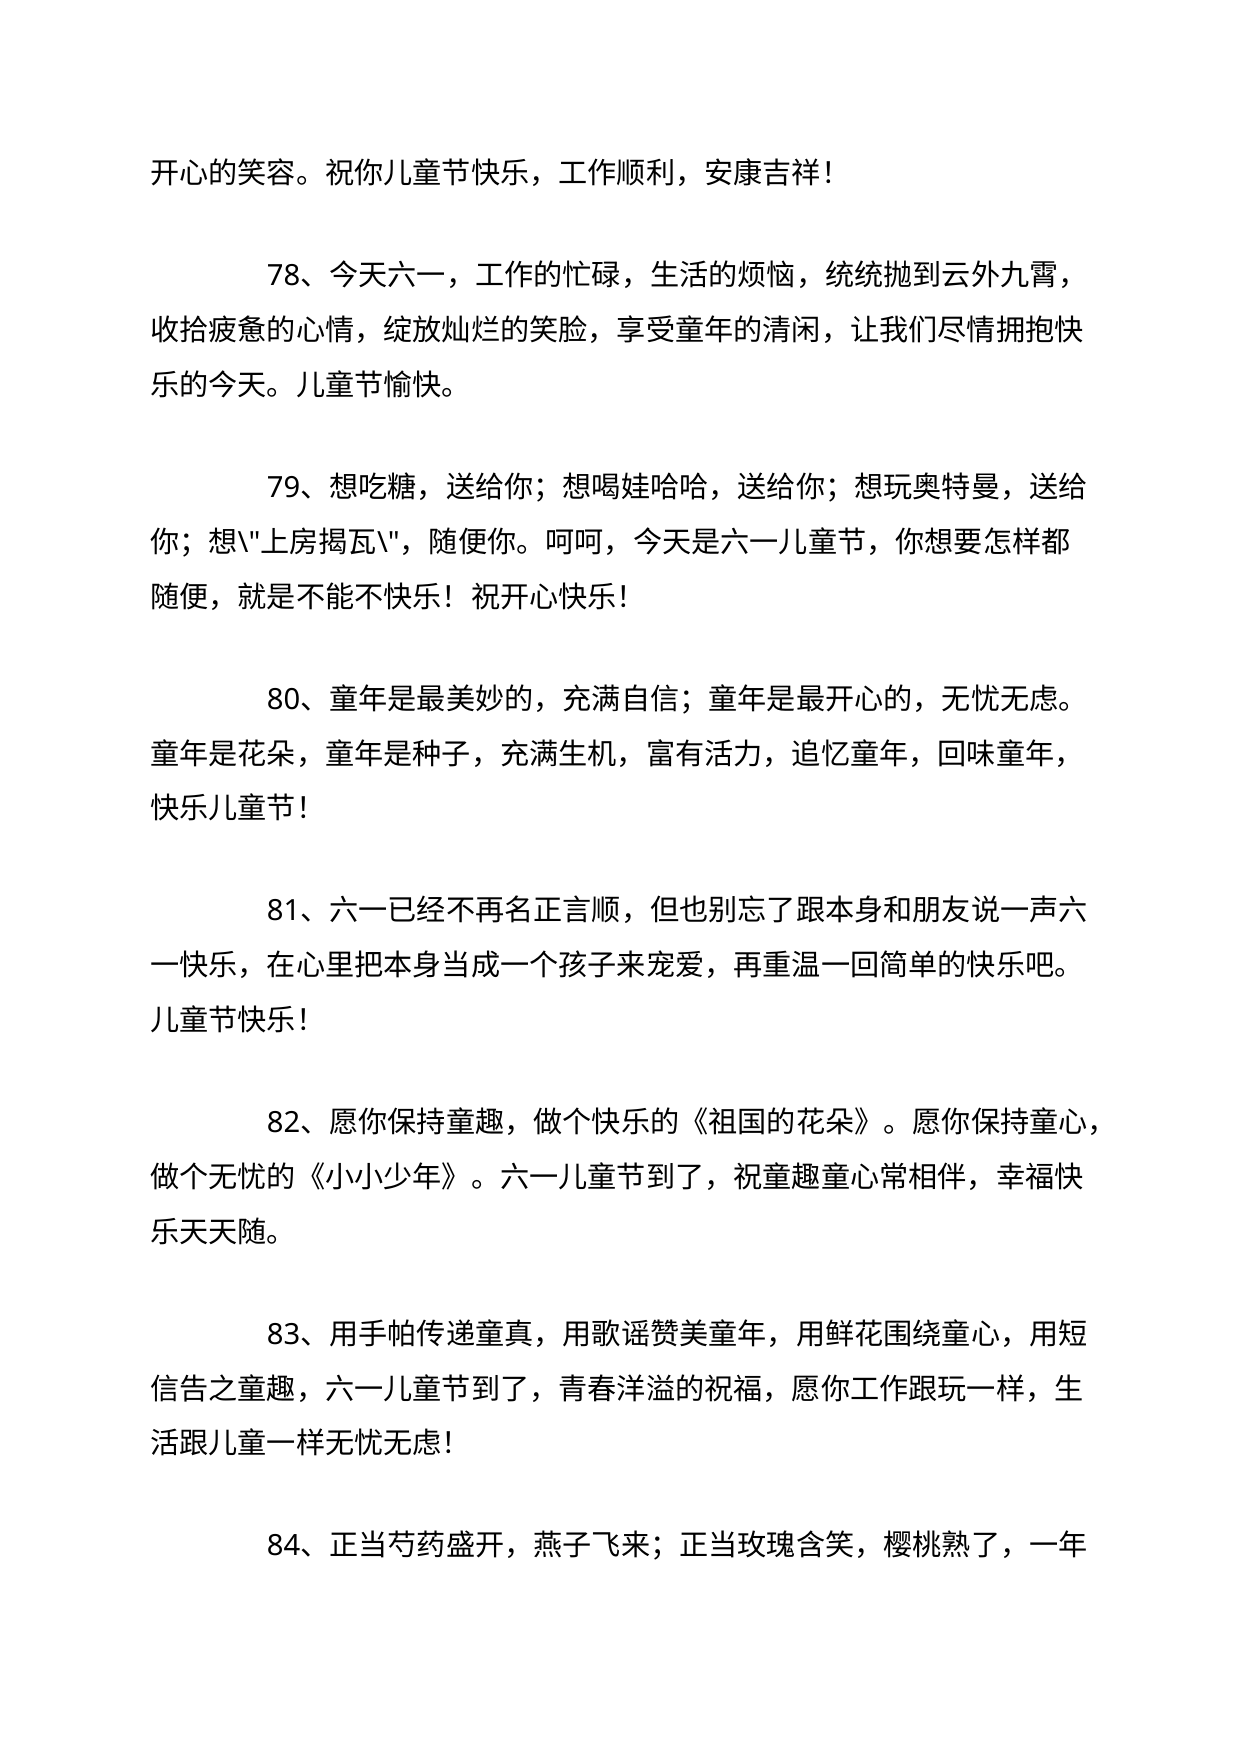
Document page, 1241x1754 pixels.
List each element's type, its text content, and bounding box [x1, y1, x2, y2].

text 82、愿你保持童趣，做个快乐的《祖国的花朵》。愿你保持童心，做个无忧的《小小少年》。六一儿童节到了，祝童趣童心常相伴，幸福快乐天天随。 [150, 1098, 1090, 1251]
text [150, 1522, 1090, 1564]
text 79、想吃糖，送给你；想喝娃哈哈，送给你；想玩奥特曼，送给你；想\"上房揭瓦\"，随便你。呵呵，今天是六一儿童节，你想要怎样都随便，就是不能不快乐！祝开心快乐！ [150, 463, 1090, 616]
text 83、用手帕传递童真，用歌谣赞美童年，用鲜花围绕童心，用短信告之童趣，六一儿童节到了，青春洋溢的祝福，愿你工作跟玩一样，生活跟儿童一样无忧无虑！ [150, 1310, 1090, 1462]
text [150, 150, 1090, 192]
text 80、童年是最美妙的，充满自信；童年是最开心的，无忧无虑。童年是花朵，童年是种子，充满生机，富有活力，追忆童年，回味童年，快乐儿童节！ [150, 675, 1090, 827]
text 78、今天六一，工作的忙碌，生活的烦恼，统统抛到云外九霄，收拾疲惫的心情，绽放灿烂的笑脸，享受童年的清闲，让我们尽情拥抱快乐的今天。儿童节愉快。 [150, 252, 1090, 404]
text 81、六一已经不再名正言顺，但也别忘了跟本身和朋友说一声六一快乐，在心里把本身当成一个孩子来宠爱，再重温一回简单的快乐吧。儿童节快乐！ [150, 887, 1090, 1039]
